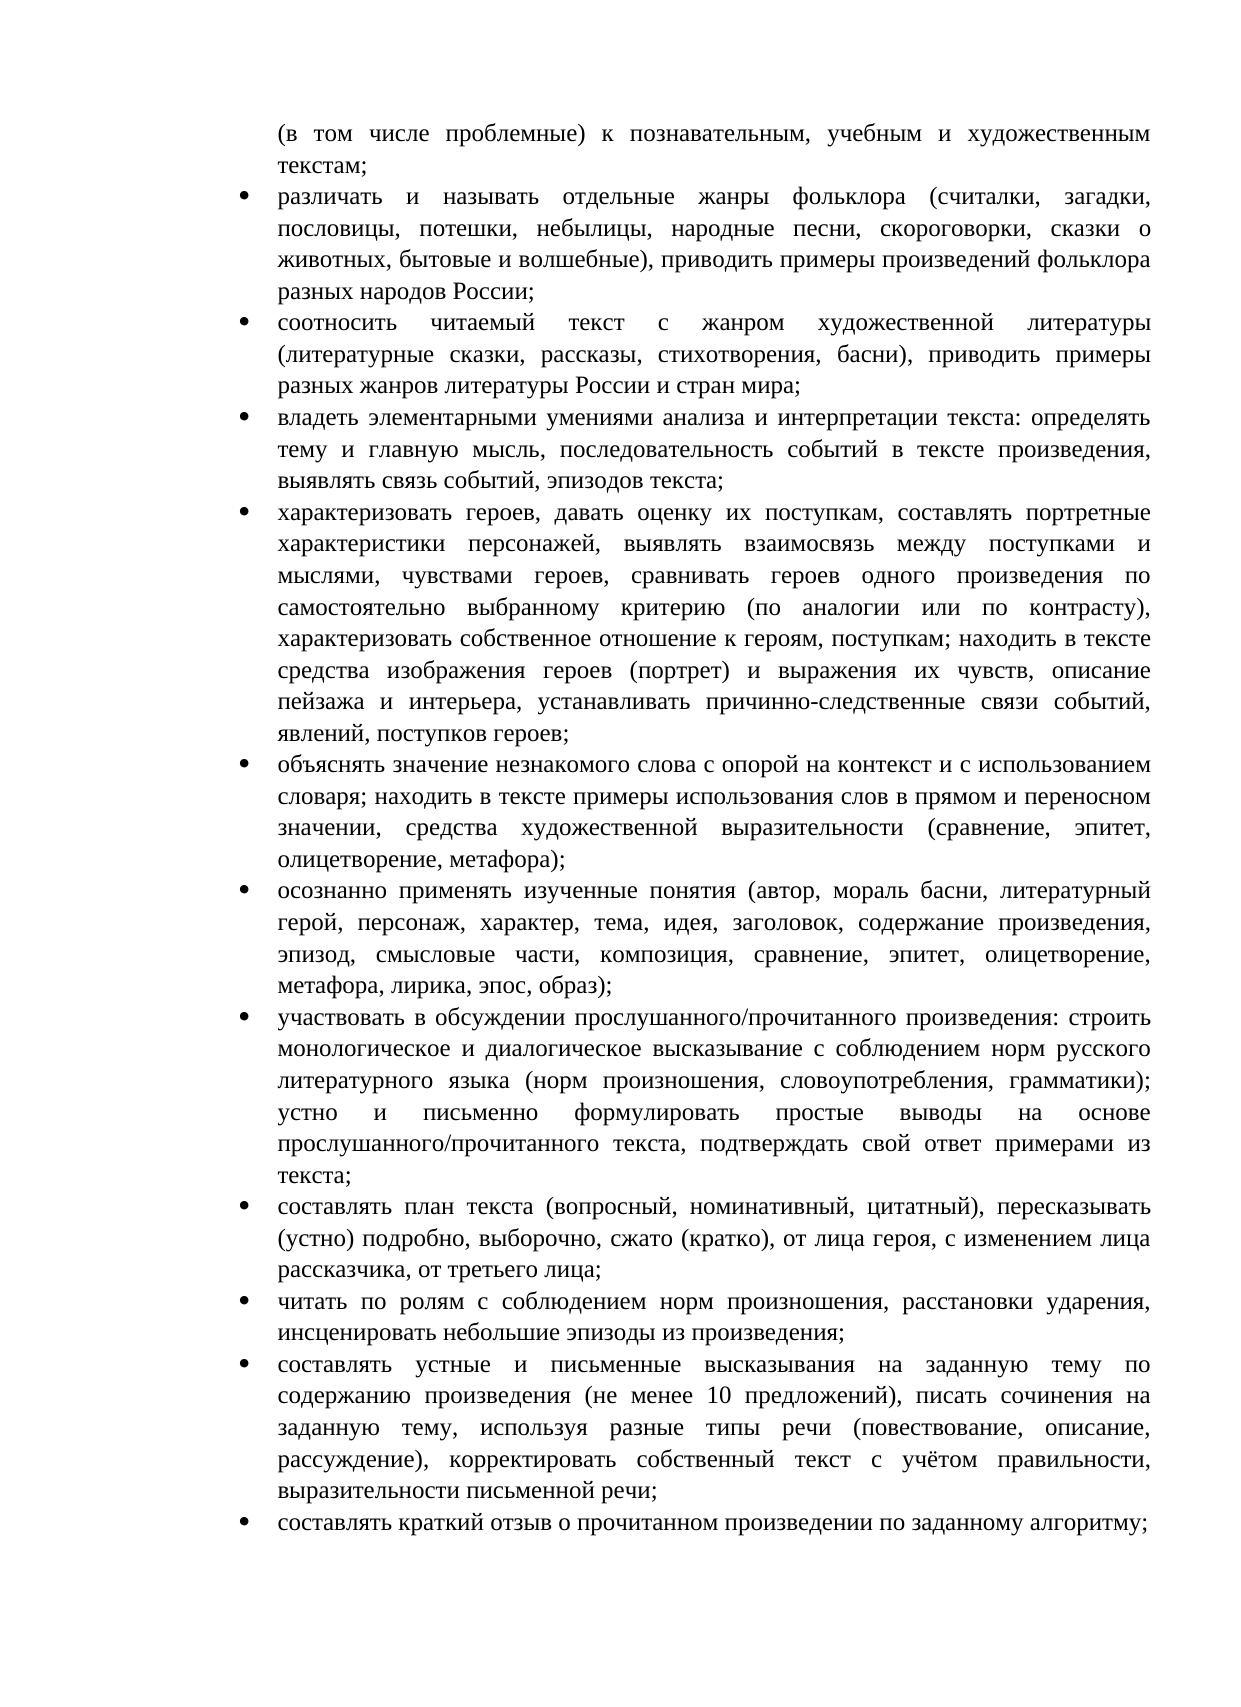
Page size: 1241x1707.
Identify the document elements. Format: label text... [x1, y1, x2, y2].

list характеризовать героев, давать оценку их поступкам, составлять портретные характеристики персонажей, выявлять взаимосвязь между поступками и мыслями, чувствами героев, сравнивать героев одного произведения по самостоятельно выбранному критерию (по аналогии или по контрасту), характеризовать собственное отношение к героям, поступкам; находить в тексте средства изображения героев (портрет) и выражения их чувств, описание пейзажа и интерьера, устанавливать причинно-следственные связи событий, явлений, поступков героев; [240, 497, 1152, 747]
list различать и называть отдельные жанры фольклора (считалки, загадки, пословицы, потешки, небылицы, народные песни, скороговорки, сказки о животных, бытовые и волшебные), приводить примеры произведений фольклора разных народов России; [240, 181, 1152, 305]
list соотносить читаемый текст с жанром художественной литературы (литературные сказки, рассказы, стихотворения, басни), приводить примеры разных жанров литературы России и стран мира; [240, 307, 1152, 399]
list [240, 118, 1152, 178]
list участвовать в обсуждении прослушанного/прочитанного произведения: строить монологическое и диалогическое высказывание с соблюдением норм русского литературного языка (норм произношения, словоупотребления, грамматики); устно и письменно формулировать простые выводы на основе прослушанного/прочитанного текста, подтверждать свой ответ примерами из текста; [240, 1002, 1152, 1188]
list осознанно применять изученные понятия (автор, мораль басни, литературный герой, персонаж, характер, тема, идея, заголовок, содержание произведения, эпизод, смысловые части, композиция, сравнение, эпитет, олицетворение, метафора, лирика, эпос, образ); [240, 876, 1152, 999]
list составлять устные и письменные высказывания на заданную тему по содержанию произведения (не менее 10 предложений), писать сочинения на заданную тему, используя разные типы речи (повествование, описание, рассуждение), корректировать собственный текст с учётом правильности, выразительности письменной речи; [240, 1349, 1152, 1504]
list составлять план текста (вопросный, номинативный, цитатный), пересказывать (устно) подробно, выборочно, сжато (кратко), от лица героя, с изменением лица рассказчика, от третьего лица; [240, 1191, 1152, 1283]
list читать по ролям с соблюдением норм произношения, расстановки ударения, инсценировать небольшие эпизоды из произведения; [240, 1286, 1152, 1346]
list объяснять значение незнакомого слова с опорой на контекст и с использованием словаря; находить в тексте примеры использования слов в прямом и переносном значении, средства художественной выразительности (сравнение, эпитет, олицетворение, метафора); [240, 749, 1152, 873]
list составлять краткий отзыв о прочитанном произведении по заданному алгоритму; [240, 1507, 1152, 1536]
list владеть элементарными умениями анализа и интерпретации текста: определять тему и главную мысль, последовательность событий в тексте произведения, выявлять связь событий, эпизодов текста; [240, 402, 1152, 494]
